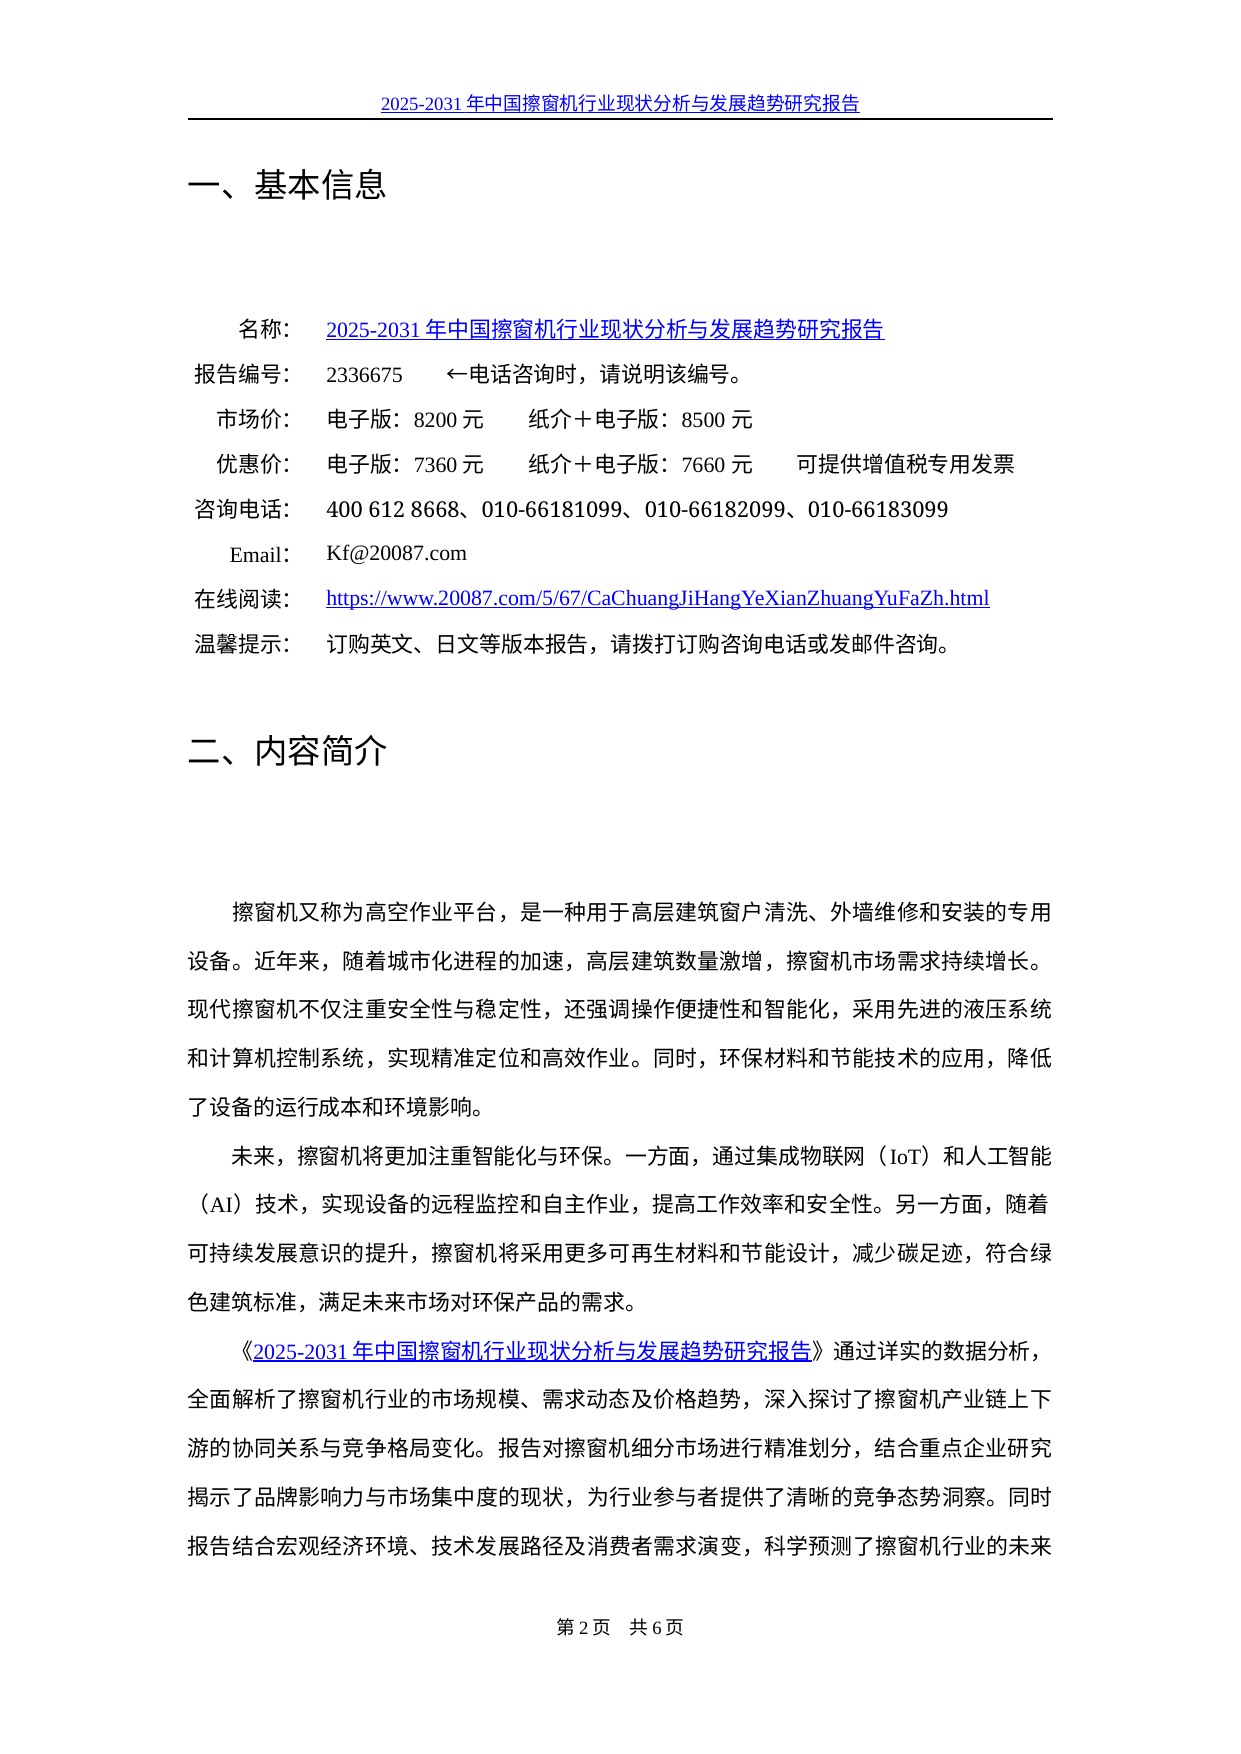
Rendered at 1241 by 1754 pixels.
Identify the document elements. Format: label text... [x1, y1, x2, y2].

table_cell Kf@20087.com [315, 537, 1073, 582]
title 一、基本信息 [187, 150, 1053, 215]
table_cell 报告编号： [167, 357, 315, 402]
table_cell 2336675 ←电话咨询时，请说明该编号。 [315, 357, 1073, 402]
table_cell 市场价： [167, 402, 315, 447]
table_header 名称： [167, 312, 315, 357]
table_cell 电子版：8200 元 纸介＋电子版：8500 元 [315, 402, 1073, 447]
table_header 2025-2031年中国擦窗机行业现状分析与发展趋势研究报告 [315, 312, 1073, 357]
table_cell 400 612 8668、010-66181099、010-66182099、010-66183099 [315, 492, 1073, 537]
title 二、内容简介 [187, 717, 1053, 782]
table_cell 订购英文、日文等版本报告，请拨打订购咨询电话或发邮件咨询。 [315, 627, 1073, 672]
table_cell 温馨提示： [167, 627, 315, 672]
table_cell 优惠价： [167, 447, 315, 492]
table_cell 在线阅读： [167, 582, 315, 627]
table_cell [315, 582, 1073, 627]
table_cell Email： [167, 537, 315, 582]
table_cell 电子版：7360 元 纸介＋电子版：7660 元 可提供增值税专用发票 [315, 447, 1073, 492]
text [187, 894, 1053, 1561]
table_cell 咨询电话： [167, 492, 315, 537]
